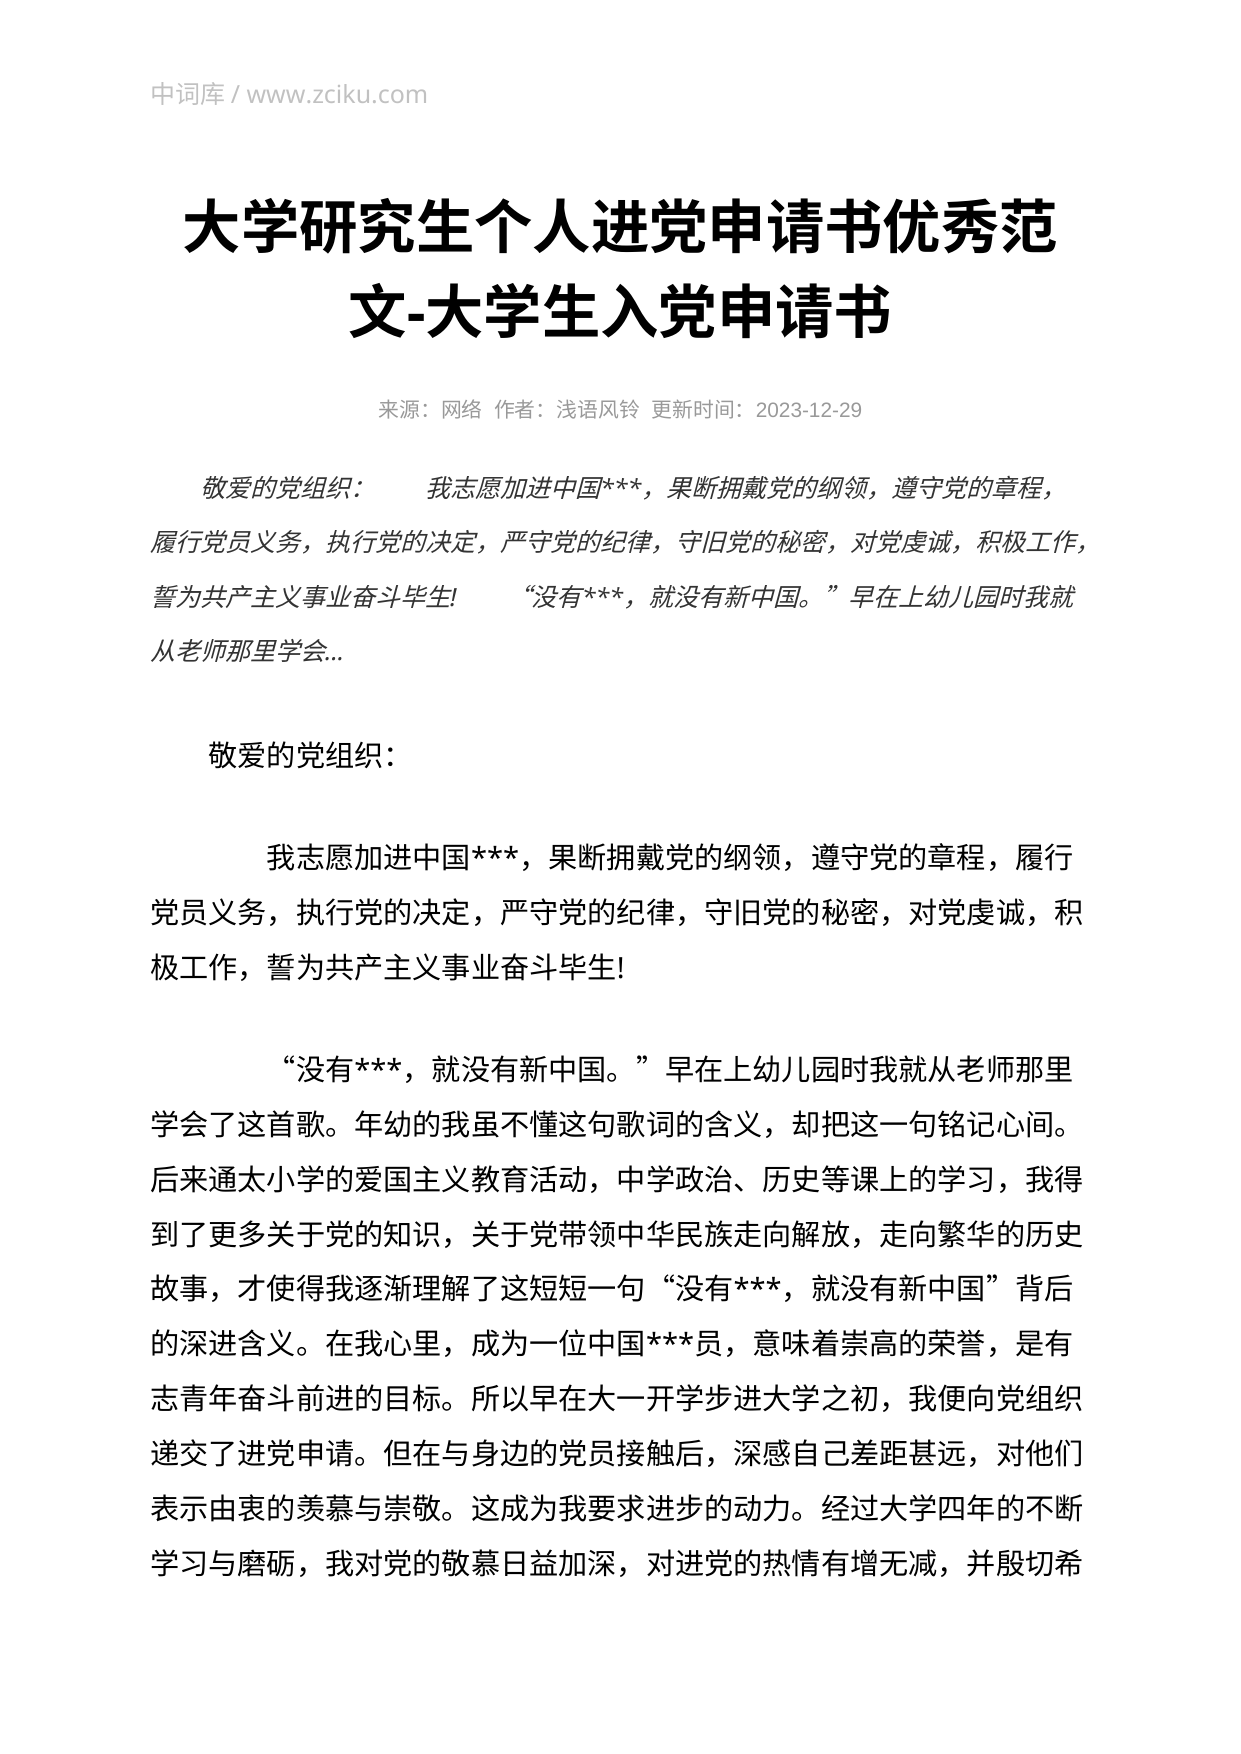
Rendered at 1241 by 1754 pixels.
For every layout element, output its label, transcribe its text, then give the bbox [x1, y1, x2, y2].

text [150, 1046, 1090, 1583]
text 敬爱的党组织： 我志愿加进中国***，果断拥戴党的纲领，遵守党的章程，履行党员义务，执行党的决定，严守党的纪律，守旧党的秘密，对党虔诚，积极工作，誓为共产主义事业奋斗毕生! “没有***，就没有新中国。”早在上幼儿园时我就从老师那里学会... [150, 468, 1090, 668]
text 来源：网络 作者：浅语风铃 更新时间：2023-12-29 [150, 397, 1090, 421]
text 敬爱的党组织： [150, 733, 1090, 775]
subtitle 大学研究生个人进党申请书优秀范文-大学生入党申请书 [150, 181, 1090, 351]
text 我志愿加进中国***，果断拥戴党的纲领，遵守党的章程，履行党员义务，执行党的决定，严守党的纪律，守旧党的秘密，对党虔诚，积极工作，誓为共产主义事业奋斗毕生! [150, 834, 1090, 987]
